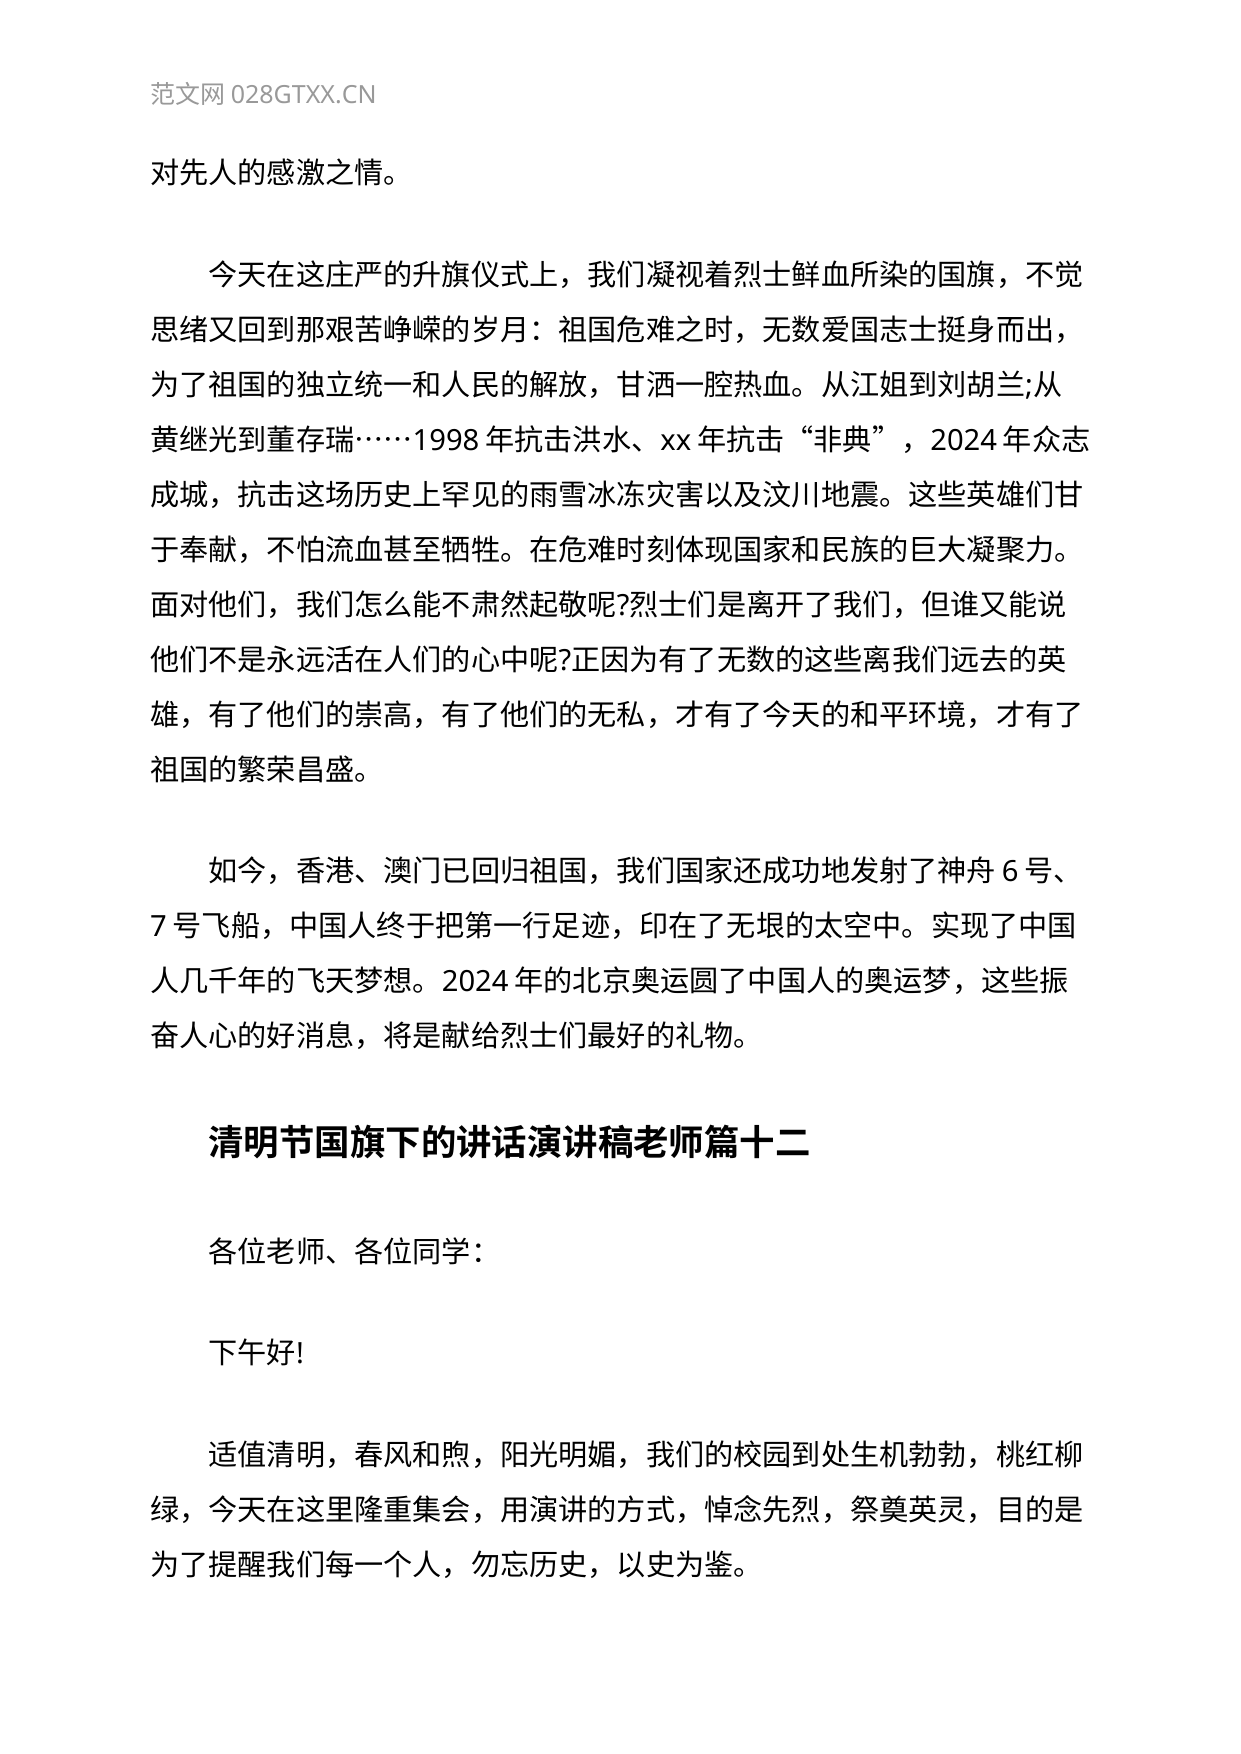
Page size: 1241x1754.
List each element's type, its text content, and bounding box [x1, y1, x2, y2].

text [150, 150, 1090, 192]
text 各位老师、各位同学： [150, 1228, 1090, 1271]
text 下午好! [150, 1330, 1090, 1372]
text 适值清明，春风和煦，阳光明媚，我们的校园到处生机勃勃，桃红柳绿，今天在这里隆重集会，用演讲的方式，悼念先烈，祭奠英灵，目的是为了提醒我们每一个人，勿忘历史，以史为鉴。 [150, 1432, 1090, 1584]
text 今天在这庄严的升旗仪式上，我们凝视着烈士鲜血所染的国旗，不觉思绪又回到那艰苦峥嵘的岁月：祖国危难之时，无数爱国志士挺身而出，为了祖国的独立统一和人民的解放，甘洒一腔热血。从江姐到刘胡兰;从黄继光到董存瑞……1998年抗击洪水、xx年抗击“非典”，2024年众志成城，抗击这场历史上罕见的雨雪冰冻灾害以及汶川地震。这些英雄们甘于奉献，不怕流血甚至牺牲。在危难时刻体现国家和民族的巨大凝聚力。面对他们，我们怎么能不肃然起敬呢?烈士们是离开了我们，但谁又能说他们不是永远活在人们的心中呢?正因为有了无数的这些离我们远去的英雄，有了他们的崇高，有了他们的无私，才有了今天的和平环境，才有了祖国的繁荣昌盛。 [150, 252, 1090, 788]
text 清明节国旗下的讲话演讲稿老师篇十二 [150, 1115, 1090, 1166]
text 如今，香港、澳门已回归祖国，我们国家还成功地发射了神舟6号、7号飞船，中国人终于把第一行足迹，印在了无垠的太空中。实现了中国人几千年的飞天梦想。2024年的北京奥运圆了中国人的奥运梦，这些振奋人心的好消息，将是献给烈士们最好的礼物。 [150, 848, 1090, 1055]
